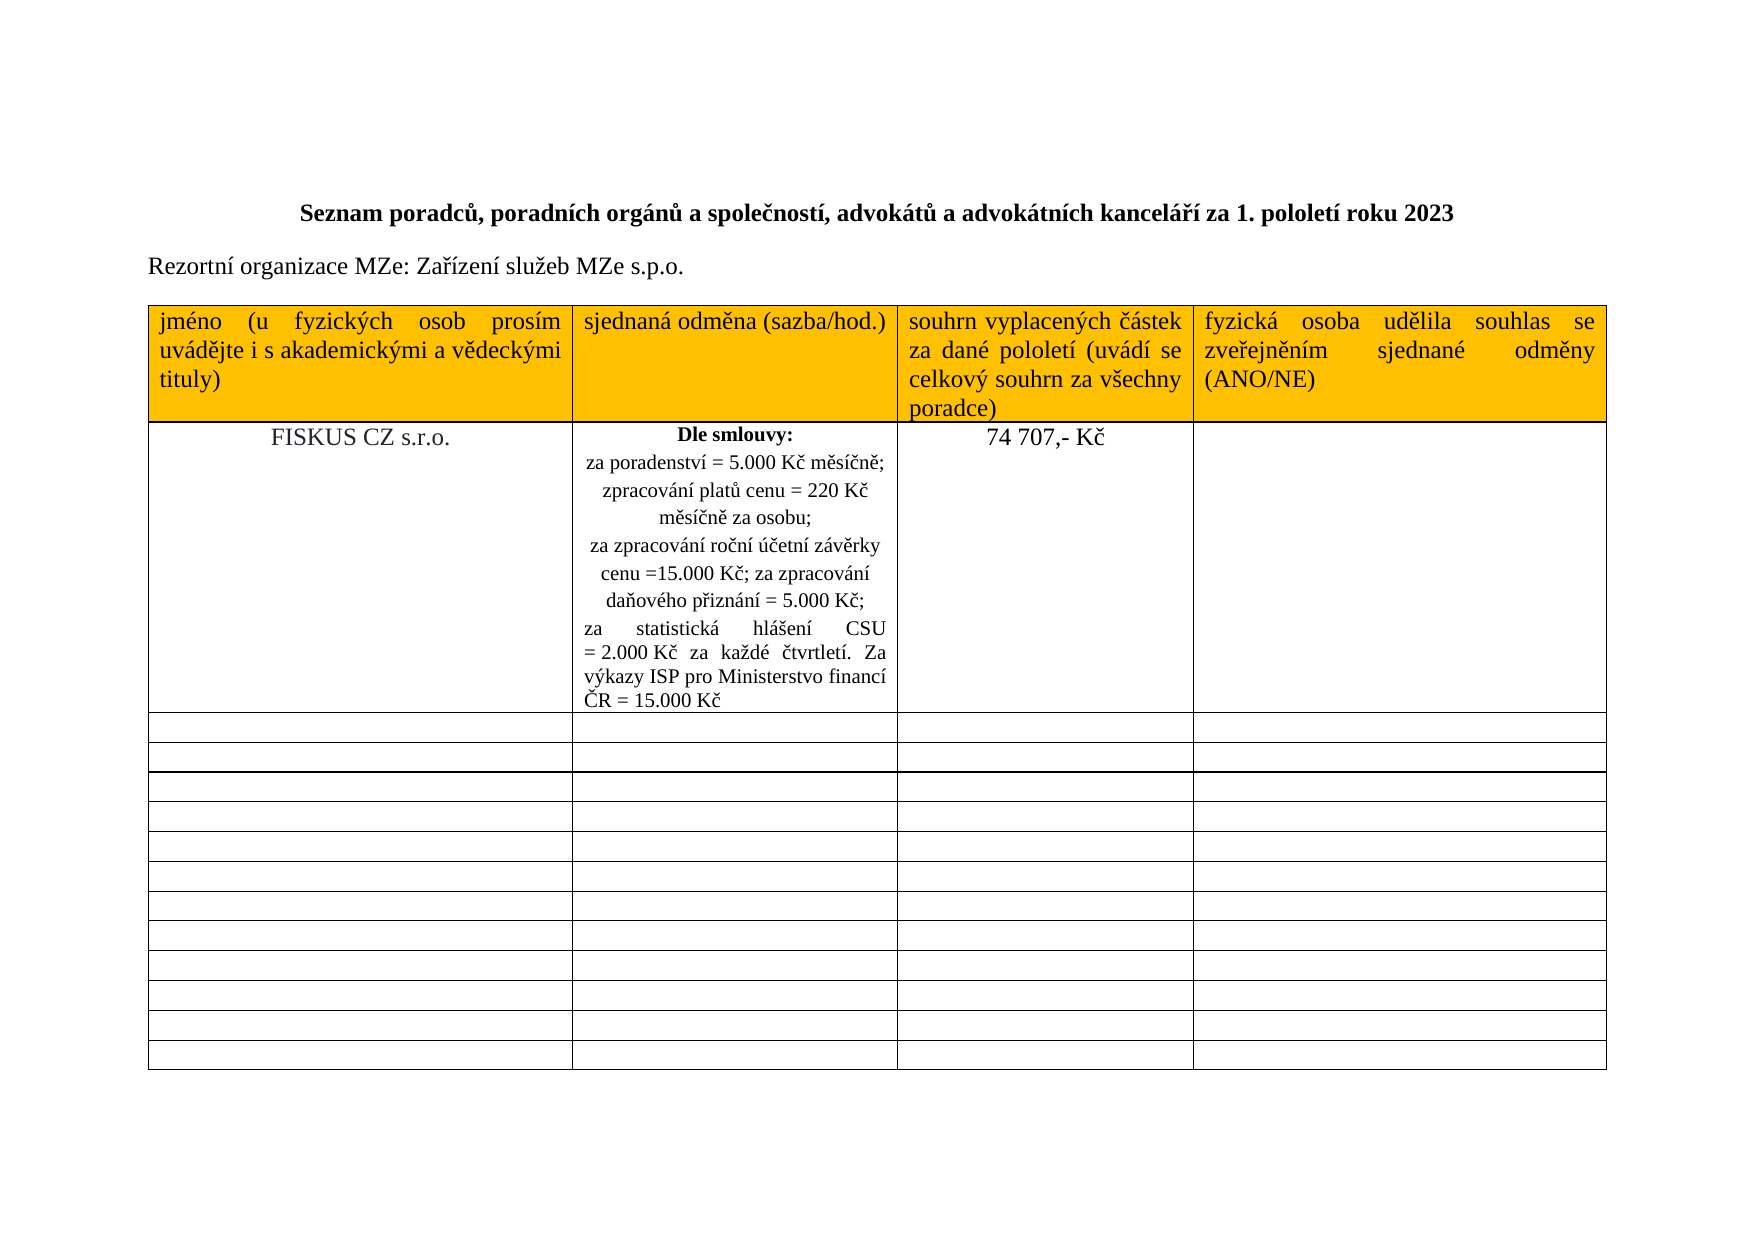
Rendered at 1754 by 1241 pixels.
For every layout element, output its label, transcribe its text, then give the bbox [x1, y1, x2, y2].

table_cell [573, 713, 897, 742]
text Seznam poradců, poradních orgánů a společností, advokátů a advokátních kanceláří za 1. pololetí roku 2023 [148, 198, 1606, 226]
table_header jméno (u fyzických osob prosím uvádějte i s akademickými a vědeckými tituly) [149, 306, 572, 421]
table_cell [1194, 773, 1606, 801]
table_cell [898, 802, 1193, 831]
table_cell [149, 1011, 572, 1039]
table_cell [573, 743, 897, 771]
table_cell [573, 1041, 897, 1069]
table_cell [149, 1041, 572, 1069]
text Rezortní organizace MZe: Zařízení služeb MZe s.p.o. [148, 251, 1606, 280]
table_cell [149, 892, 572, 920]
table_header fyzická osoba udělila souhlas se zveřejněním sjednané odměny (ANO/NE) [1194, 306, 1606, 421]
table_cell [573, 862, 897, 891]
table_cell [573, 981, 897, 1010]
table_cell [149, 832, 572, 861]
table_header souhrn vyplacených částek za dané pololetí (uvádí se celkový souhrn za všechny poradce) [898, 306, 1193, 421]
table_cell [1194, 423, 1606, 712]
table_cell [898, 981, 1193, 1010]
table_cell [1194, 832, 1606, 861]
table_cell [898, 743, 1193, 771]
table_cell [573, 832, 897, 861]
table_header sjednaná odměna (sazba/hod.) [573, 306, 897, 421]
table_cell [1194, 743, 1606, 771]
table_cell [573, 892, 897, 920]
table_cell [1194, 892, 1606, 920]
table_cell [149, 862, 572, 891]
table_cell [898, 862, 1193, 891]
table_cell FISKUS CZ s.r.o. [149, 423, 572, 712]
table_cell [573, 951, 897, 980]
table_cell [149, 773, 572, 801]
table_cell [898, 773, 1193, 801]
table_cell [1194, 1041, 1606, 1069]
table_cell [898, 921, 1193, 950]
table_cell 74 707,- Kč [898, 423, 1193, 712]
table_cell [573, 802, 897, 831]
table_cell [1194, 951, 1606, 980]
table_cell [898, 951, 1193, 980]
table_cell Dle smlouvy: za poradenství = 5.000 Kč měsíčně; zpracování platů cenu = 220 Kč měsíčně za osobu; za zpracování roční účetní závěrky cenu =15.000 Kč; za zpracování daňového přiznání = 5.000 Kč; za statistická hlášení CSU = 2.000 Kč za každé čtvrtletí. Za výkazy ISP pro Ministerstvo financí ČR = 15.000 Kč [573, 423, 897, 712]
table_cell [573, 773, 897, 801]
table_cell [898, 1041, 1193, 1069]
table_cell [149, 802, 572, 831]
table_cell [1194, 713, 1606, 742]
table_cell [1194, 802, 1606, 831]
table_cell [573, 921, 897, 950]
table_cell [898, 1011, 1193, 1039]
table_cell [149, 951, 572, 980]
table_cell [1194, 981, 1606, 1010]
table_cell [149, 981, 572, 1010]
table_cell [1194, 1011, 1606, 1039]
table_cell [573, 1011, 897, 1039]
table_cell [149, 743, 572, 771]
table_cell [149, 713, 572, 742]
table_cell [898, 892, 1193, 920]
table_cell [1194, 862, 1606, 891]
table_cell [898, 713, 1193, 742]
table_cell [149, 921, 572, 950]
table_cell [898, 832, 1193, 861]
table_cell [1194, 921, 1606, 950]
